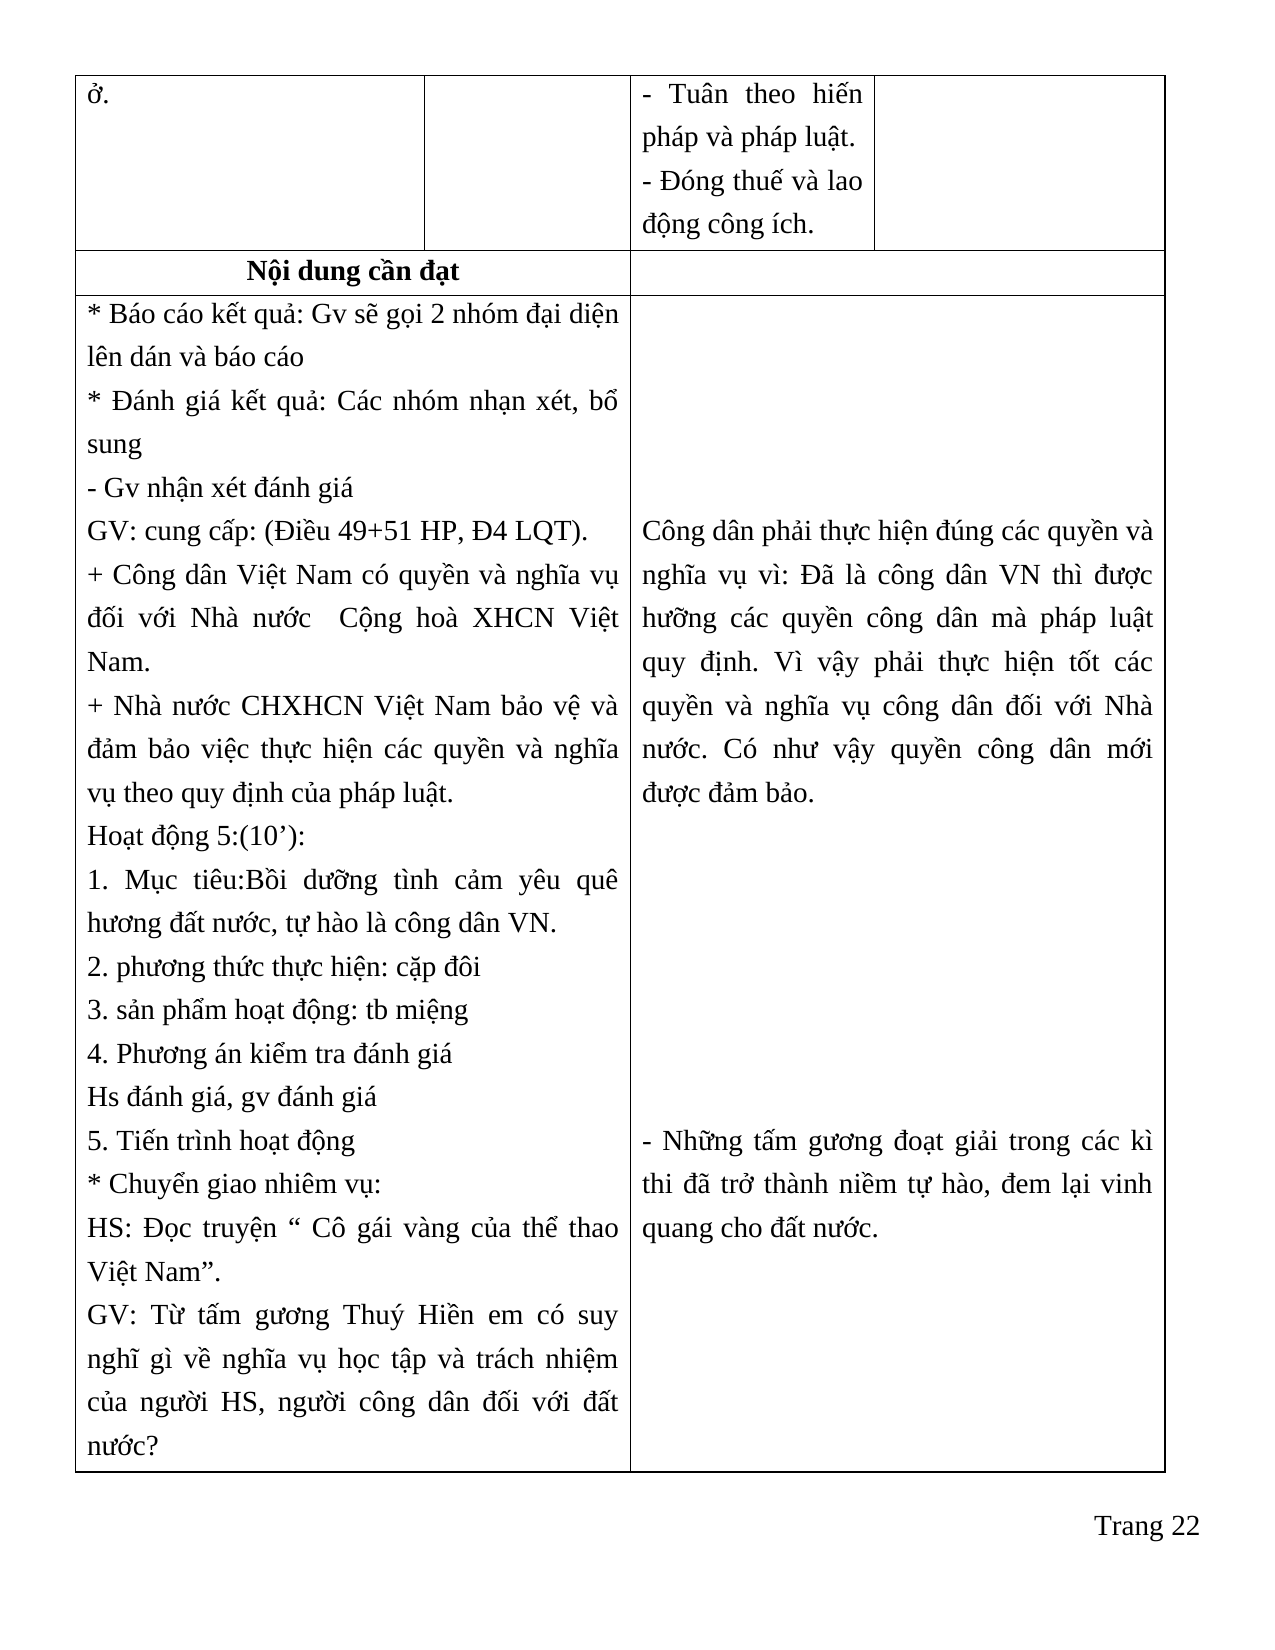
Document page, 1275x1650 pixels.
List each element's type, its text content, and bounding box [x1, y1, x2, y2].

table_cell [425, 76, 630, 250]
table_cell [631, 251, 1164, 295]
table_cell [76, 76, 424, 250]
table_cell [875, 76, 1164, 250]
table_cell Nội dung cần đạt [76, 251, 630, 295]
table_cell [631, 296, 1164, 1471]
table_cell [631, 76, 874, 250]
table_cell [76, 296, 630, 1471]
